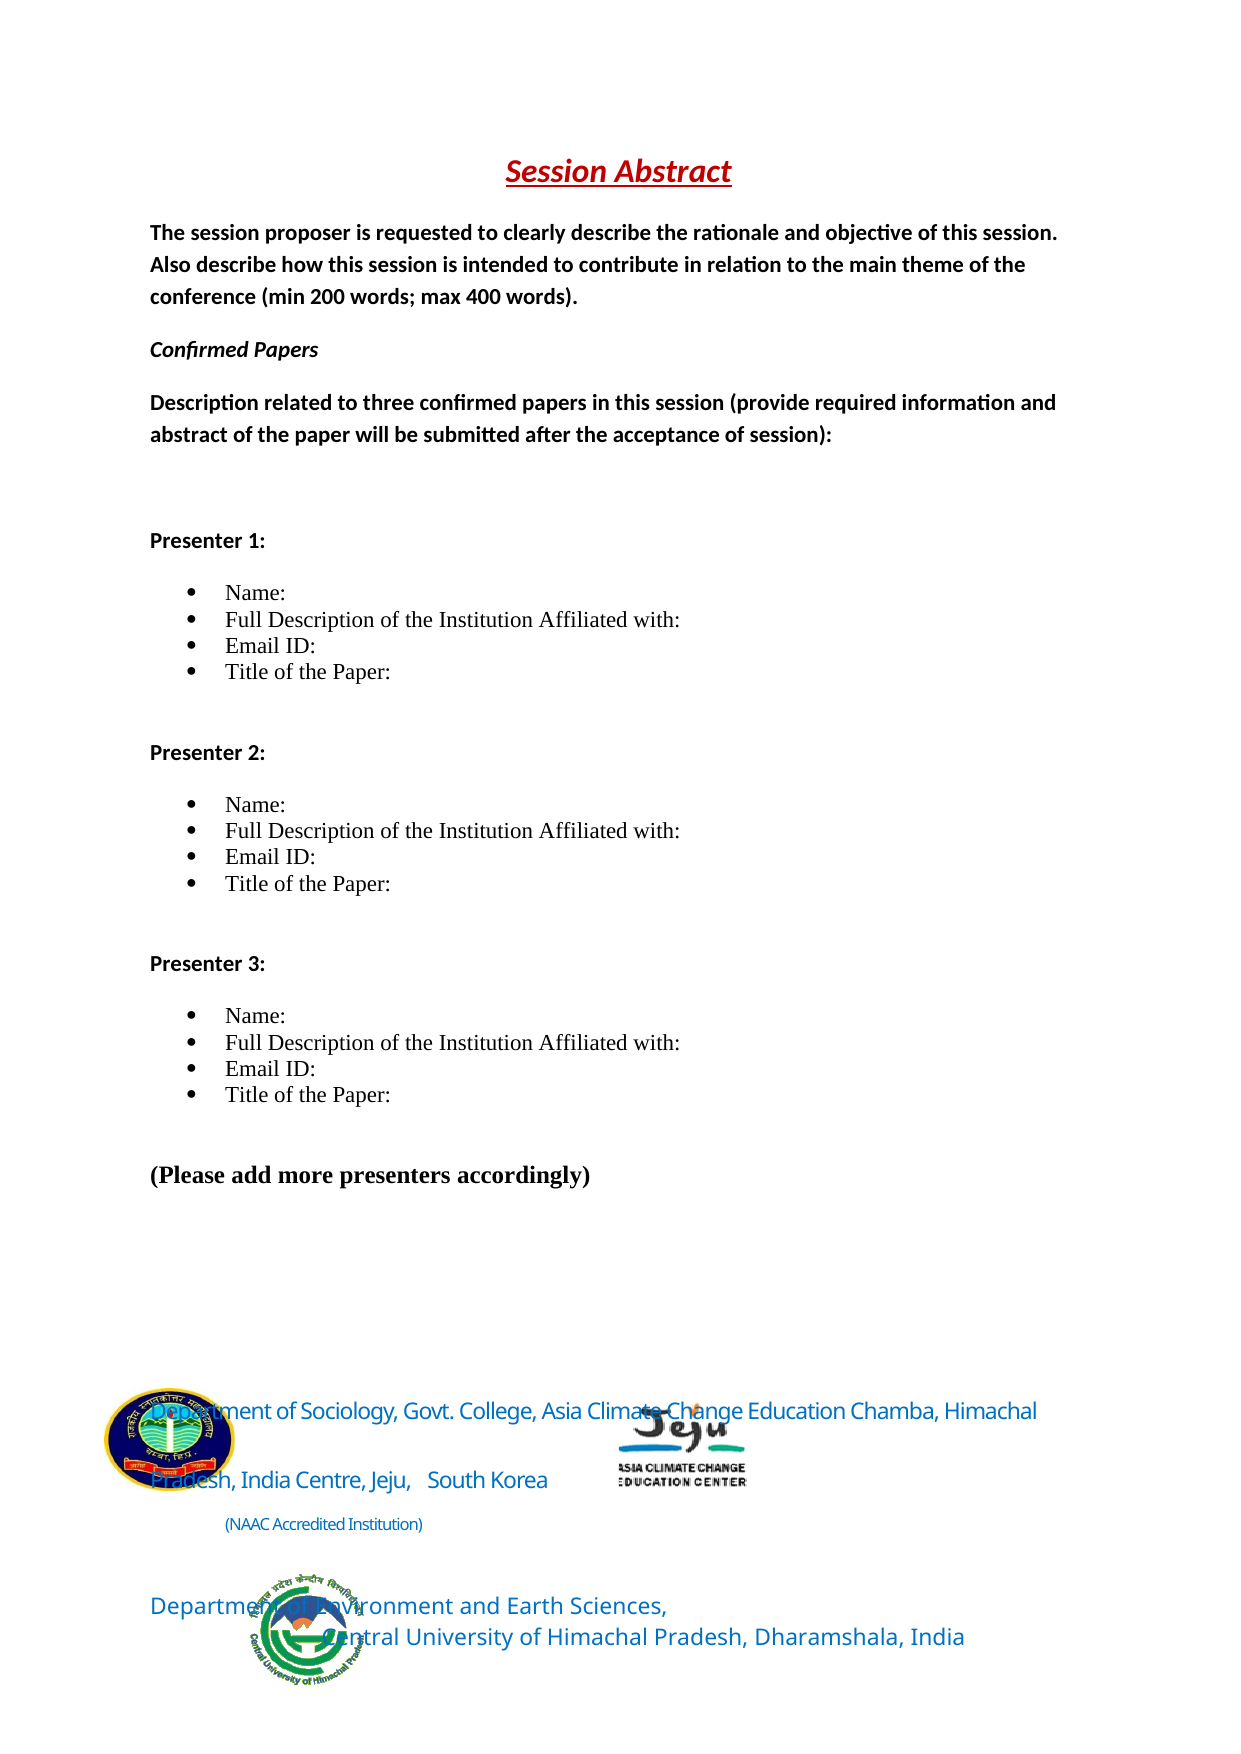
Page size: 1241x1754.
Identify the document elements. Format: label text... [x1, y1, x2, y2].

text Confirmed Papers [150, 335, 1090, 363]
list Name: [187, 791, 1090, 817]
picture [104, 1388, 235, 1491]
list Email ID: [187, 1055, 1090, 1081]
list Title of the Paper: [187, 658, 1090, 685]
list Full Description of the Institution Affiliated with: [187, 1028, 1090, 1055]
picture [371, 1603, 379, 1613]
list Email ID: [187, 843, 1090, 870]
text Presenter 1: [150, 526, 1090, 554]
list Name: [187, 1002, 1090, 1028]
text Session Abstract [150, 150, 1090, 191]
list Title of the Paper: [187, 870, 1090, 896]
list Full Description of the Institution Affiliated with: [187, 606, 1090, 632]
list Full Description of the Institution Affiliated with: [187, 817, 1090, 843]
picture [618, 1397, 750, 1490]
text Presenter 2: [150, 738, 1090, 766]
text (Please add more presenters accordingly) [150, 1161, 1090, 1189]
list Name: [187, 579, 1090, 606]
list Email ID: [187, 632, 1090, 658]
text The session proposer is requested to clearly describe the rationale and objective of this session. Also describe how this session is intended to contribute in relation to the main theme of the conference (min 200 words; max 400 words). [150, 218, 1090, 310]
picture [248, 1572, 381, 1686]
list Title of the Paper: [187, 1081, 1090, 1108]
text Description related to three confirmed papers in this session (provide required information and abstract of the paper will be submitted after the acceptance of session): [150, 388, 1090, 448]
text Presenter 3: [150, 949, 1090, 977]
